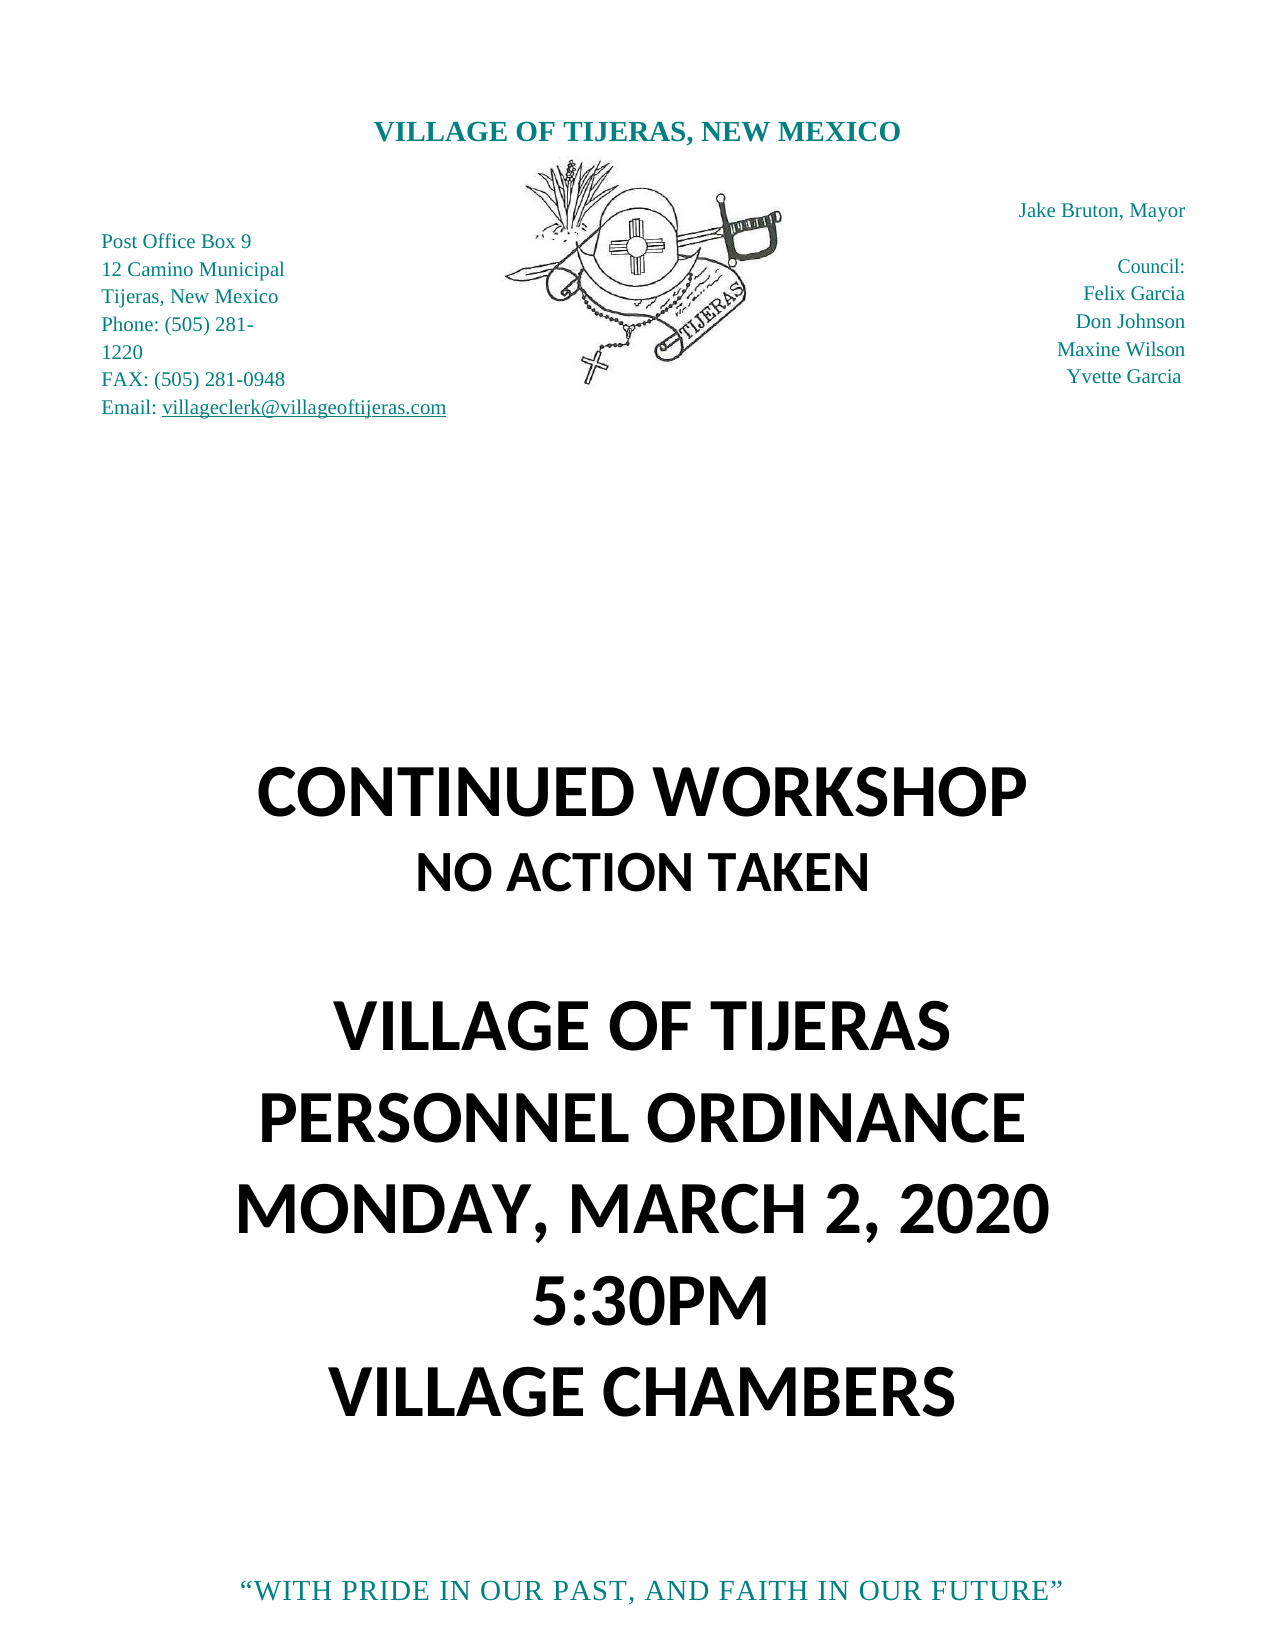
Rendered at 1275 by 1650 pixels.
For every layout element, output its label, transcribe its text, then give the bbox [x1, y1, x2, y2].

text Yvette Garcia [980, 364, 1185, 388]
picture [500, 253, 789, 367]
text VILLAGE OF TIJERAS, NEW MEXICO [373, 114, 1196, 148]
text FAX: (505) 281-0948 [101, 367, 789, 391]
text Email: villageclerk@villageoftijeras.com [101, 395, 789, 419]
text VILLAGE CHAMBERS [89, 1344, 1196, 1435]
text Jake Bruton, Mayor [968, 198, 1185, 222]
text CONTINUED WORKSHOP [89, 743, 1196, 835]
text NO ACTION TAKEN [89, 835, 1196, 906]
text 12 Camino Municipal Tijeras, New Mexico Phone: (505) 281-1220 [101, 257, 294, 364]
text PERSONNEL ORDINANCE [89, 1069, 1196, 1161]
text Post Office Box 9 [101, 229, 789, 253]
text VILLAGE OF TIJERAS [89, 978, 1196, 1069]
text 5:30PM [89, 1252, 1196, 1344]
picture [500, 156, 789, 229]
text Council: Felix Garcia Don Johnson Maxine Wilson [1057, 254, 1185, 361]
text MONDAY, MARCH 2, 2020 [89, 1161, 1196, 1252]
